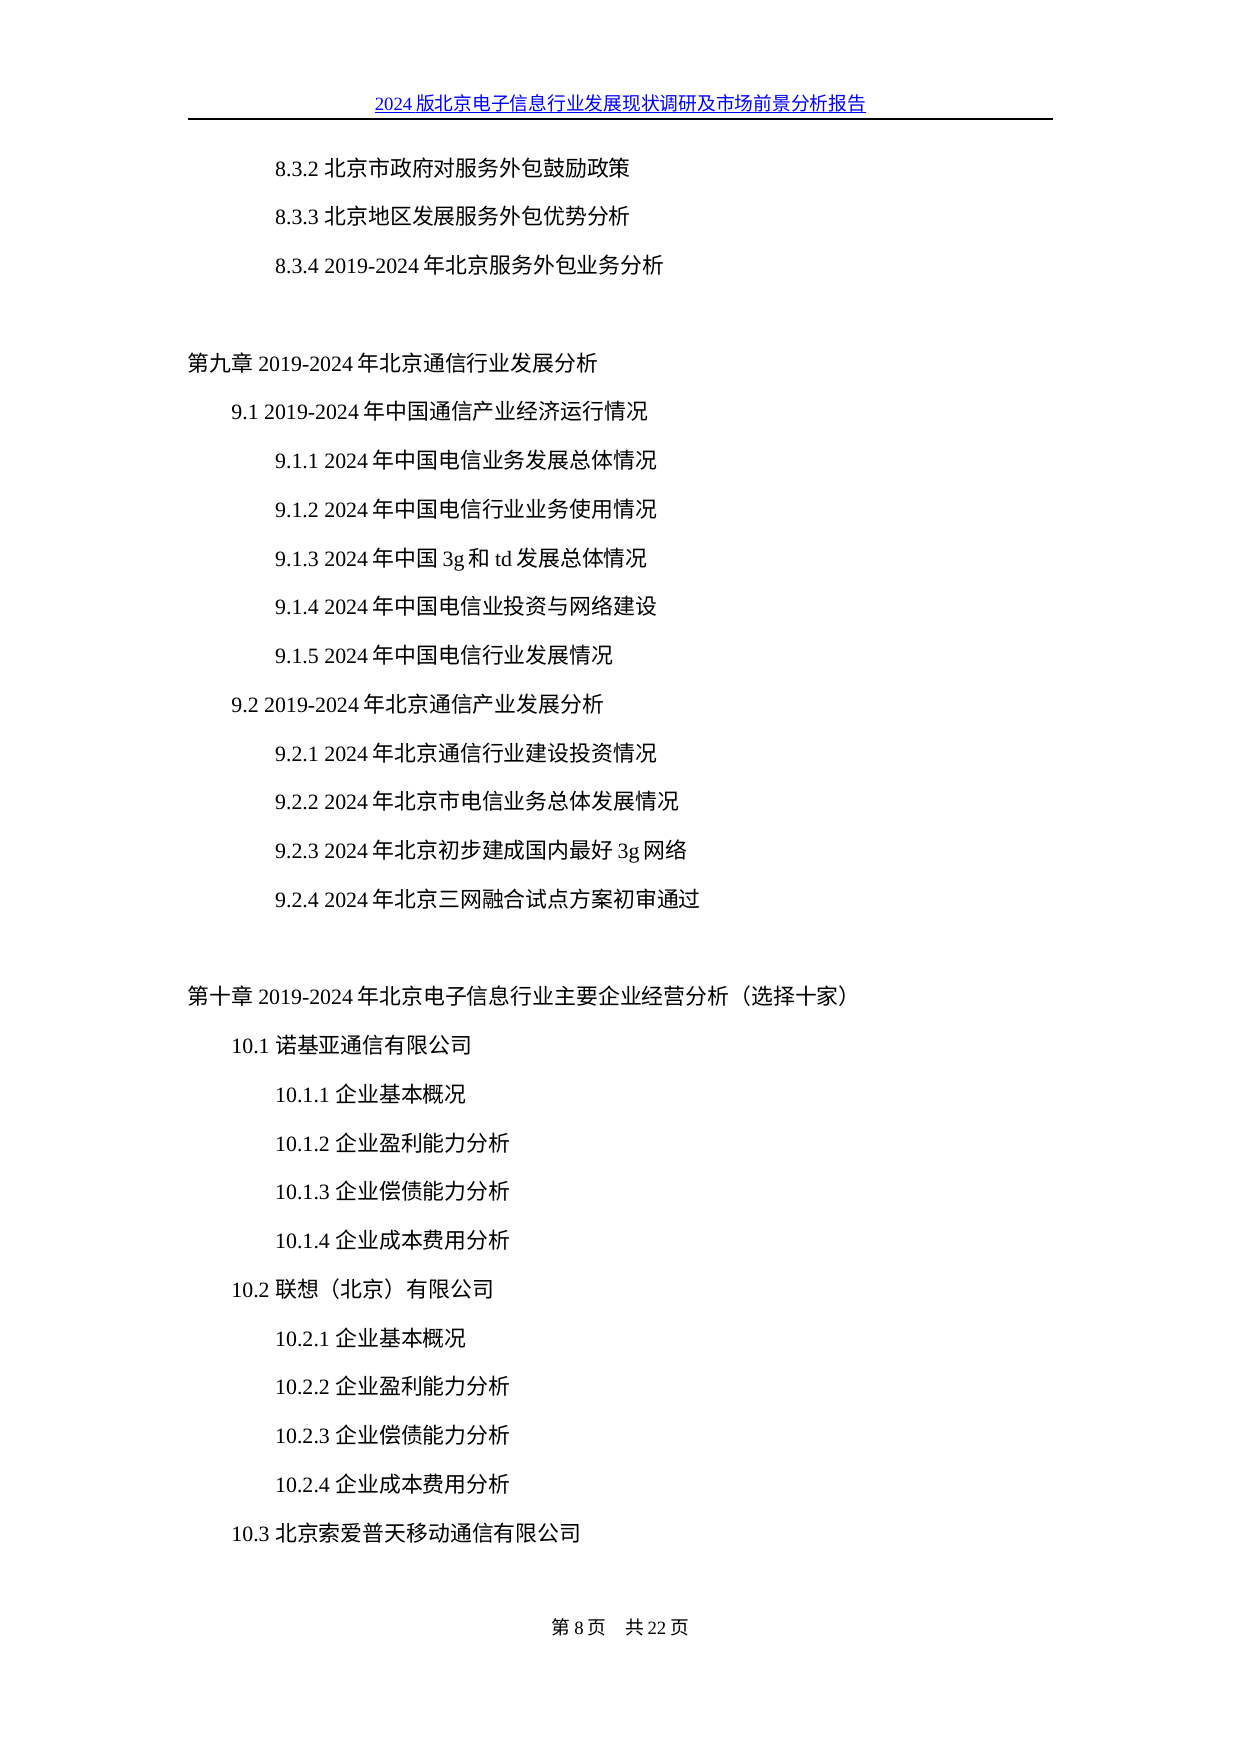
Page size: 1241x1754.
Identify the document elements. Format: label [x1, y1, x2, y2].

text [187, 150, 1053, 1548]
